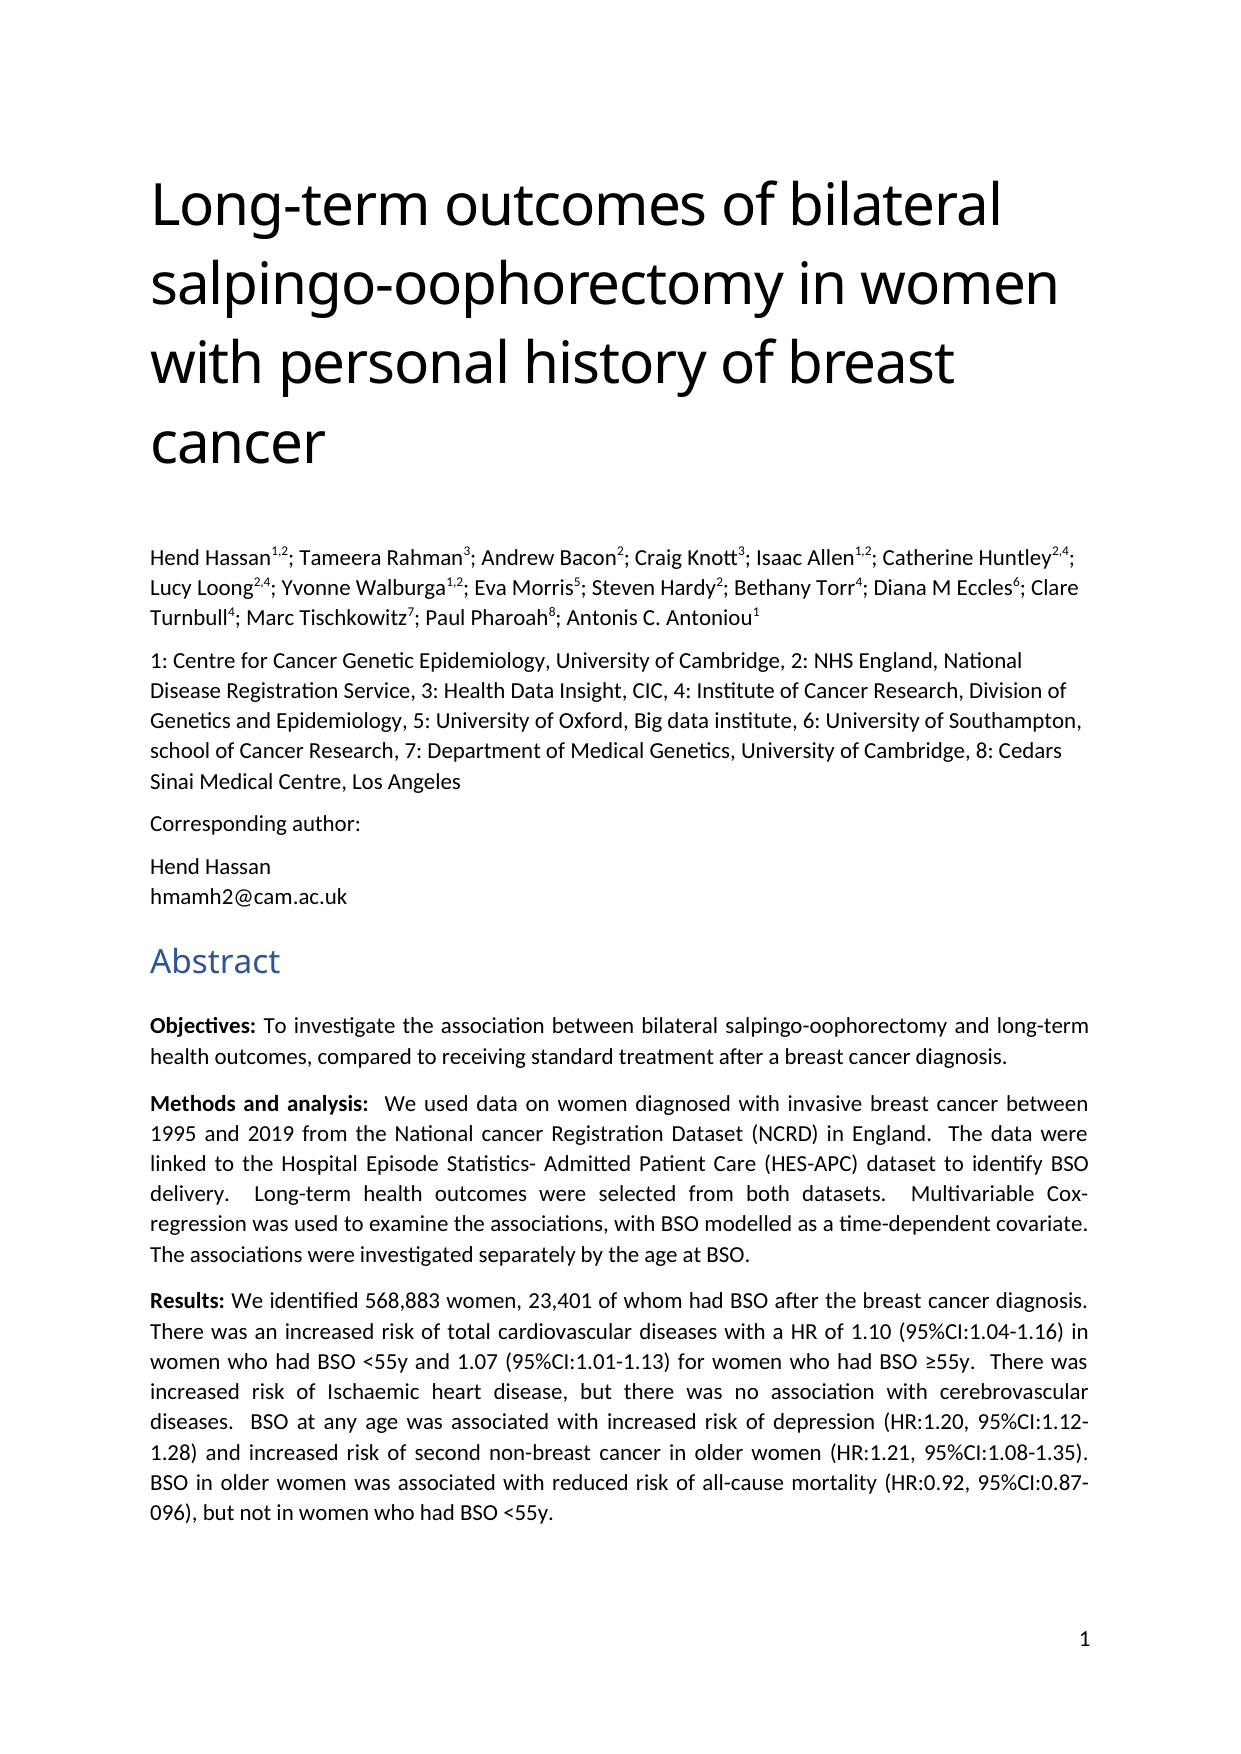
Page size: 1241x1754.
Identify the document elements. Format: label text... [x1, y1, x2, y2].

subtitle Abstract [150, 938, 1090, 983]
text 1: Centre for Cancer Genetic Epidemiology, University of Cambridge, 2: NHS England, National Disease Registration Service, 3: Health Data Insight, CIC, 4: Institute of Cancer Research, Division of Genetics and Epidemiology, 5: University of Oxford, Big data institute, 6: University of Southampton, school of Cancer Research, 7: Department of Medical Genetics, University of Cambridge, 8: Cedars Sinai Medical Centre, Los Angeles [150, 646, 1090, 795]
text Results: We identified 568,883 women, 23,401 of whom had BSO after the breast cancer diagnosis. There was an increased risk of total cardiovascular diseases with a HR of 1.10 (95%CI:1.04-1.16) in women who had BSO <55y and 1.07 (95%CI:1.01-1.13) for women who had BSO ≥55y. There was increased risk of Ischaemic heart disease, but there was no association with cerebrovascular diseases. BSO at any age was associated with increased risk of depression (HR:1.20, 95%CI:1.12-1.28) and increased risk of second non-breast cancer in older women (HR:1.21, 95%CI:1.08-1.35). BSO in older women was associated with reduced risk of all-cause mortality (HR:0.92, 95%CI:0.87-096), but not in women who had BSO <55y. [150, 1287, 1090, 1526]
title Long-term outcomes of bilateral salpingo-oophorectomy in women with personal history of breast cancer [150, 162, 1090, 480]
text Hend Hassan1,2; Tameera Rahman3; Andrew Bacon2; Craig Knott3; Isaac Allen1,2; Catherine Huntley2,4; Lucy Loong2,4; Yvonne Walburga1,2; Eva Morris5; Steven Hardy2; Bethany Torr4; Diana M Eccles6; Clare Turnbull4; Marc Tischkowitz7; Paul Pharoah8; Antonis C. Antoniou1 [150, 543, 1090, 631]
text Methods and analysis: We used data on women diagnosed with invasive breast cancer between 1995 and 2019 from the National cancer Registration Dataset (NCRD) in England. The data were linked to the Hospital Episode Statistics- Admitted Patient Care (HES-APC) dataset to identify BSO delivery. Long-term health outcomes were selected from both datasets. Multivariable Cox-regression was used to examine the associations, with BSO modelled as a time-dependent covariate. The associations were investigated separately by the age at BSO. [150, 1089, 1090, 1268]
text Hend Hassan hmamh2@cam.ac.uk [150, 852, 1090, 911]
text Objectives: To investigate the association between bilateral salpingo-oophorectomy and long-term health outcomes, compared to receiving standard treatment after a breast cancer diagnosis. [150, 1012, 1090, 1070]
text Corresponding author: [150, 809, 1090, 838]
